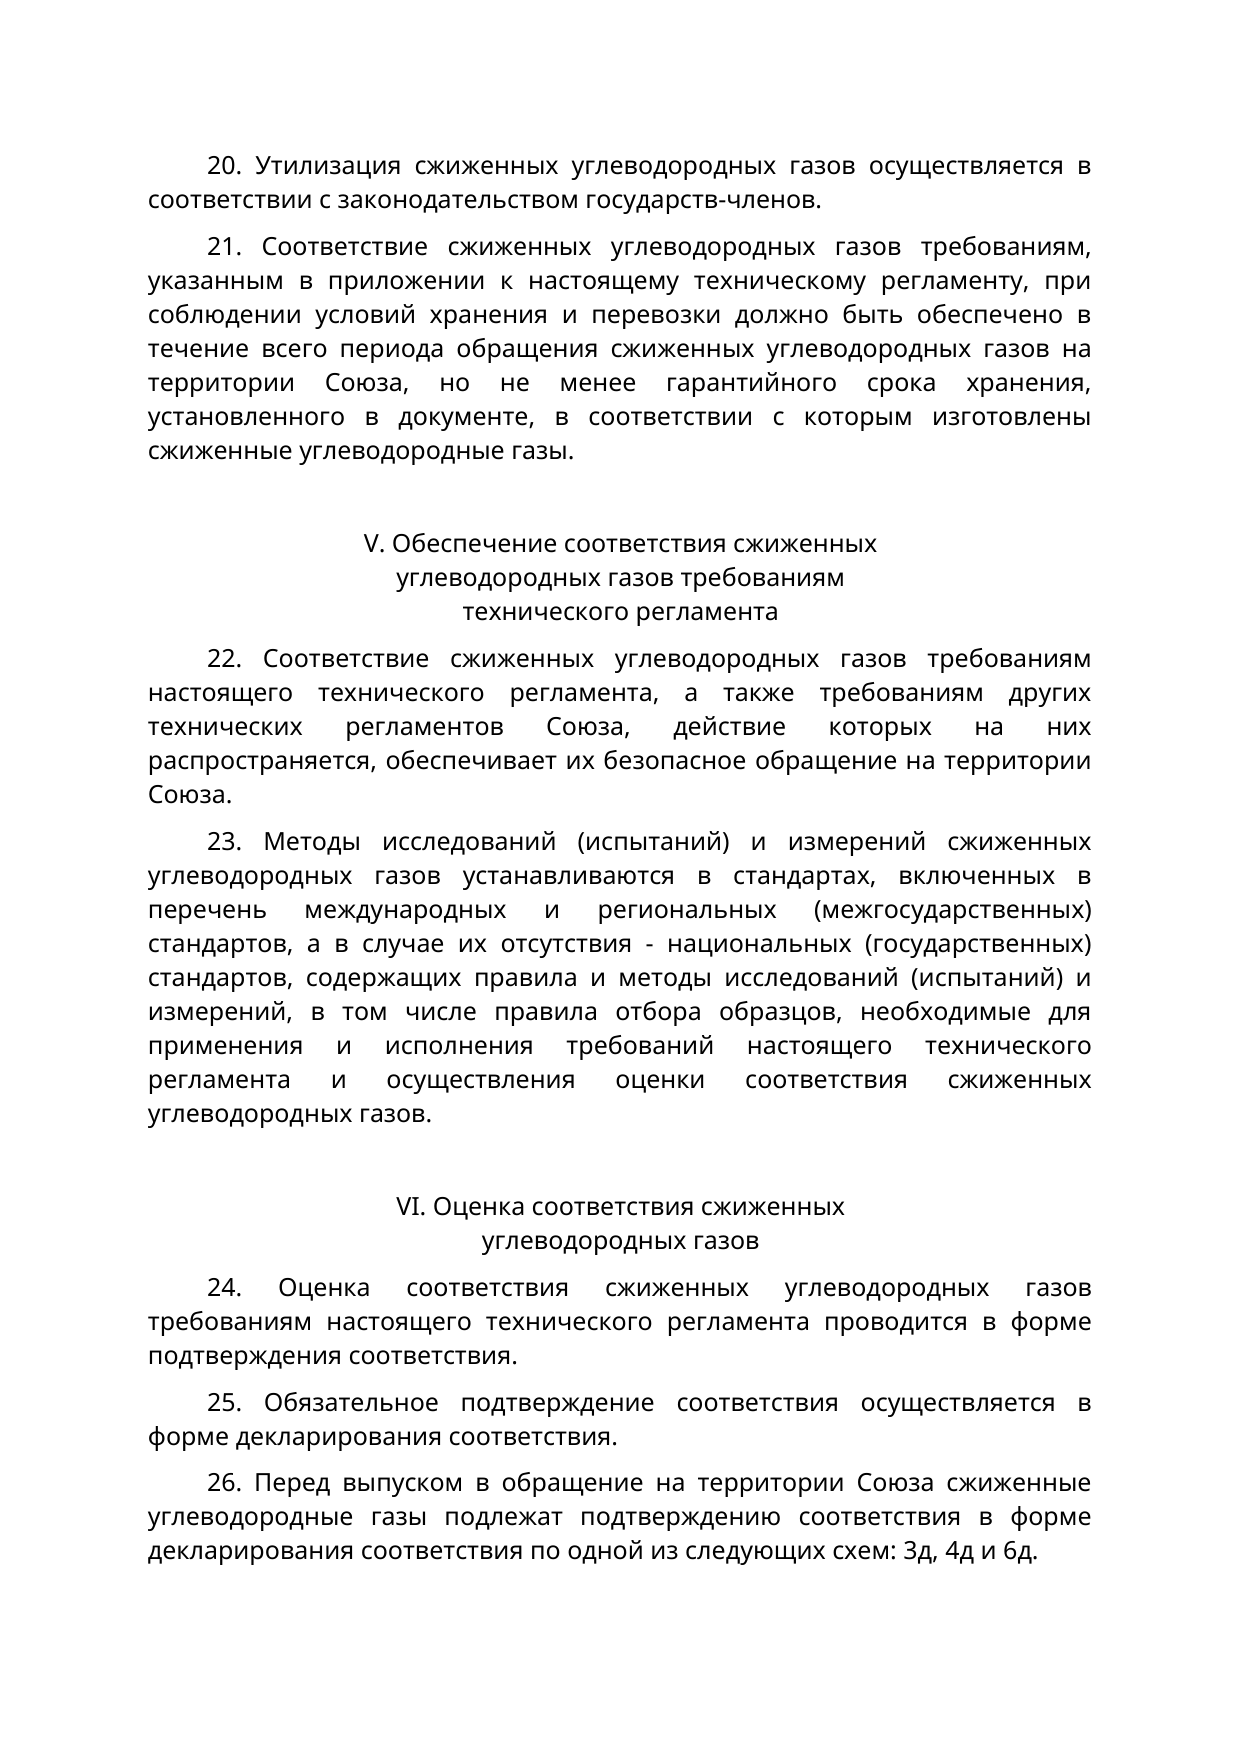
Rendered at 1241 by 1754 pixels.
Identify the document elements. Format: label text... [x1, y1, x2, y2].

text 26. Перед выпуском в обращение на территории Союза сжиженные углеводородные газы подлежат подтверждению соответствия в форме декларирования соответствия по одной из следующих схем: 3д, 4д и 6д. [148, 1465, 1092, 1567]
text 25. Обязательное подтверждение соответствия осуществляется в форме декларирования соответствия. [148, 1384, 1092, 1452]
text 22. Соответствие сжиженных углеводородных газов требованиям настоящего технического регламента, а также требованиям других технических регламентов Союза, действие которых на них распространяется, обеспечивает их безопасное обращение на территории Союза. [148, 641, 1092, 811]
text 21. Соответствие сжиженных углеводородных газов требованиям, указанным в приложении к настоящему техническому регламенту, при соблюдении условий хранения и перевозки должно быть обеспечено в течение всего периода обращения сжиженных углеводородных газов на территории Союза, но не менее гарантийного срока хранения, установленного в документе, в соответствии с которым изготовлены сжиженные углеводородные газы. [148, 228, 1092, 467]
text V. Обеспечение соответствия сжиженных углеводородных газов требованиям технического регламента [325, 526, 916, 628]
text 24. Оценка соответствия сжиженных углеводородных газов требованиям настоящего технического регламента проводится в форме подтверждения соответствия. [148, 1269, 1092, 1372]
text VI. Оценка соответствия сжиженных углеводородных газов [325, 1189, 916, 1257]
text 23. Методы исследований (испытаний) и измерений сжиженных углеводородных газов устанавливаются в стандартах, включенных в перечень международных и региональных (межгосударственных) стандартов, а в случае их отсутствия - национальных (государственных) стандартов, содержащих правила и методы исследований (испытаний) и измерений, в том числе правила отбора образцов, необходимые для применения и исполнения требований настоящего технического регламента и осуществления оценки соответствия сжиженных углеводородных газов. [148, 823, 1092, 1130]
text 20. Утилизация сжиженных углеводородных газов осуществляется в соответствии с законодательством государств-членов. [148, 148, 1092, 216]
